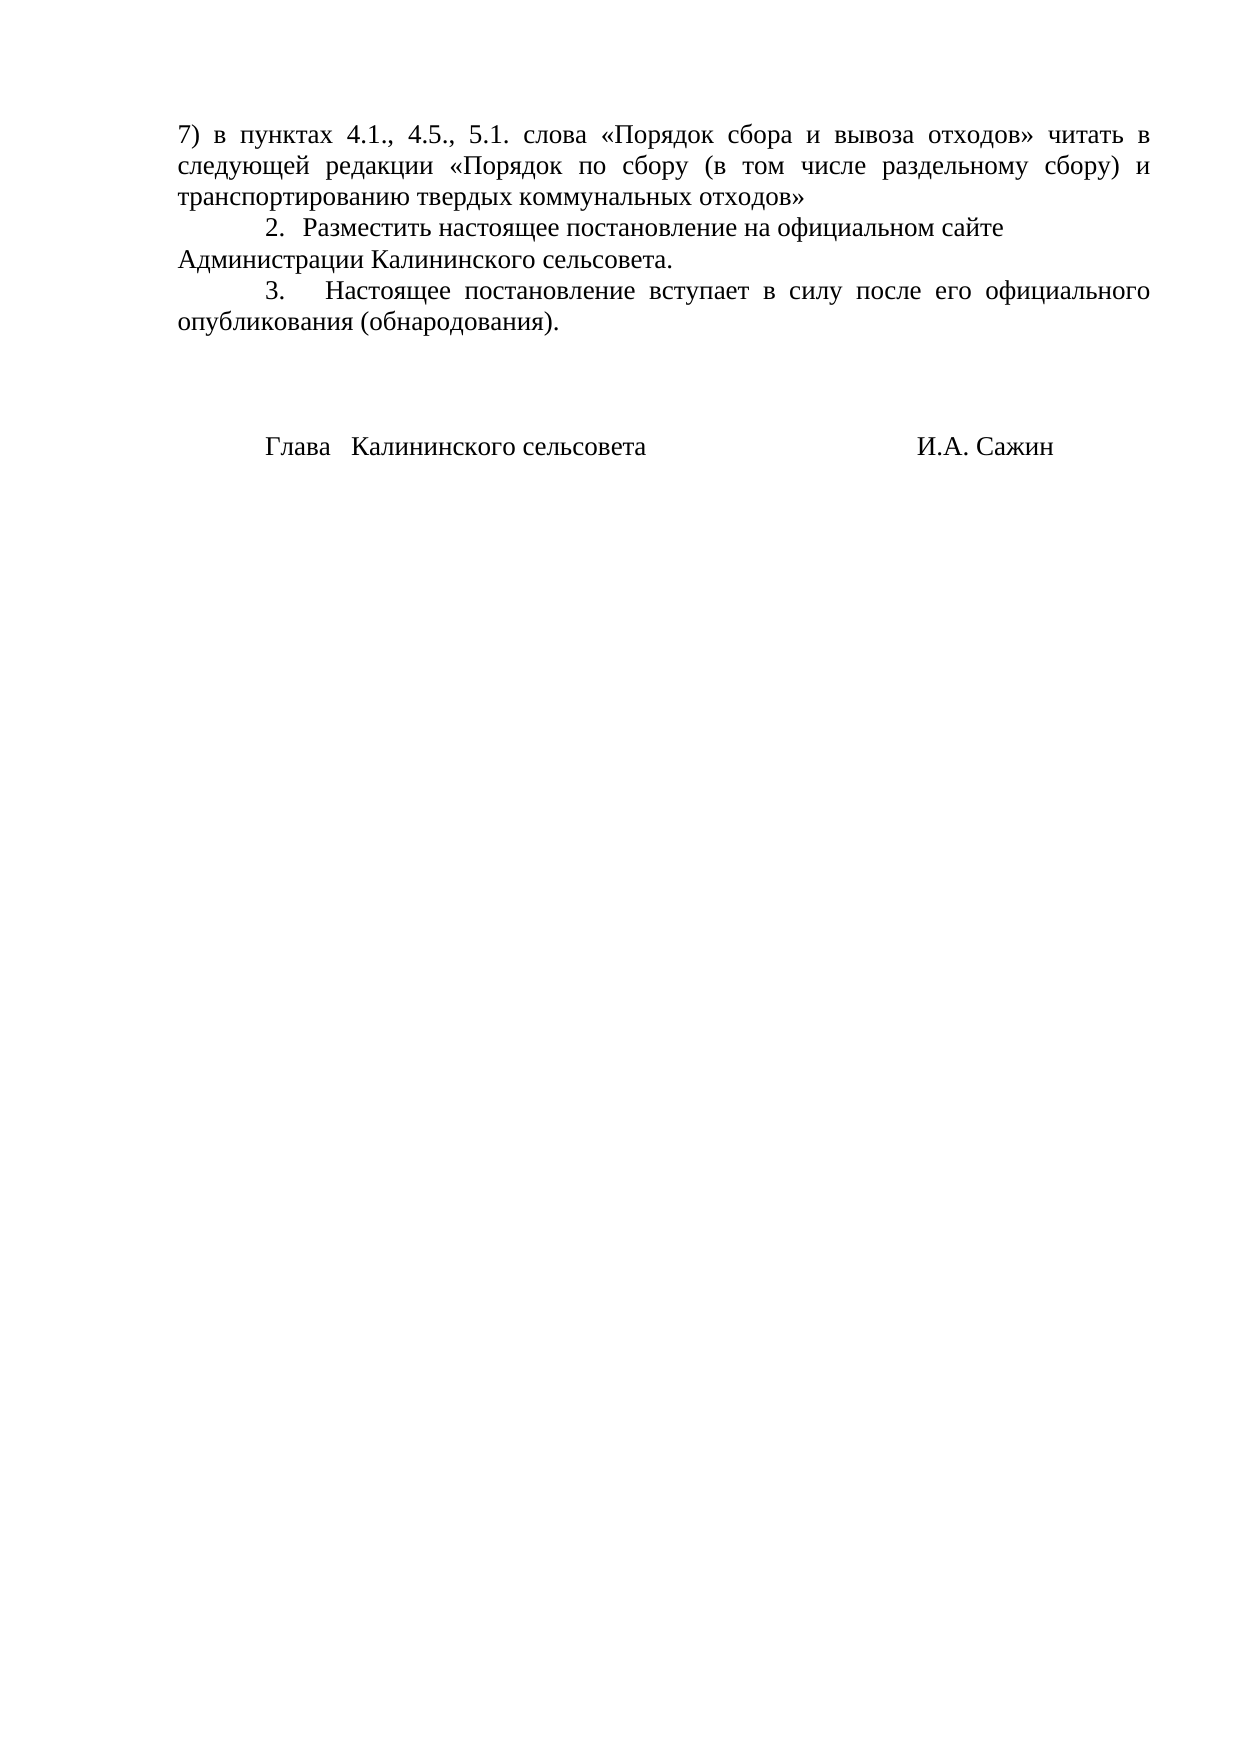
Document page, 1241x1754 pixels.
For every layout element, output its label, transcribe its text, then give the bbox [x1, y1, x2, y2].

list Разместить настоящее постановление на официальном сайте [265, 212, 1152, 243]
text Глава Калининского сельсовета И.А. Сажин [265, 429, 1152, 461]
text Администрации Калининского сельсовета. [177, 243, 1152, 274]
list Настоящее постановление вступает в силу после его официального опубликования (обнародования). [177, 274, 1152, 336]
text 7) в пунктах 4.1., 4.5., 5.1. слова «Порядок сбора и вывоза отходов» читать в следующей редакции «Порядок по сбору (в том числе раздельному сбору) и транспортированию твердых коммунальных отходов» [177, 118, 1152, 212]
